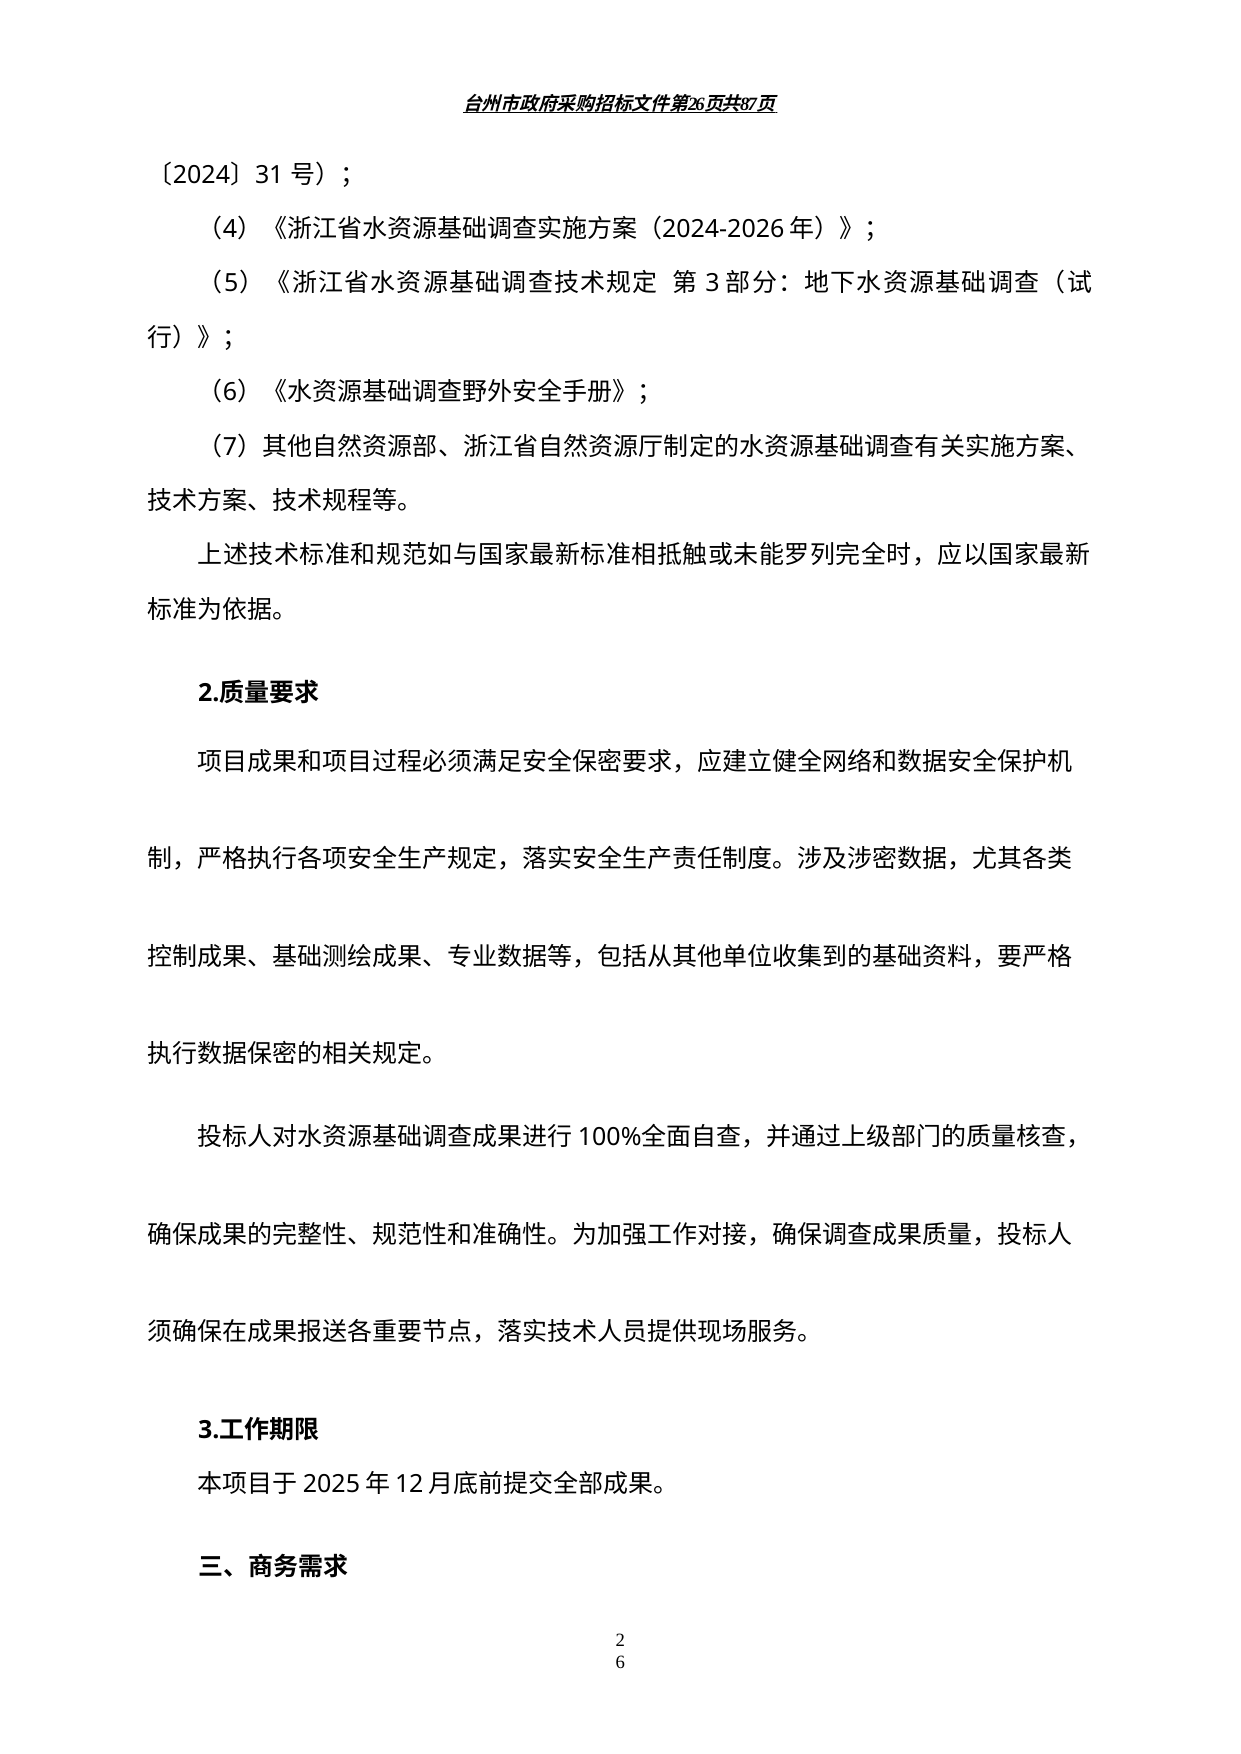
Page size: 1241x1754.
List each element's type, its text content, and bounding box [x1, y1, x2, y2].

text 投标人对水资源基础调查成果进行100%全面自查，并通过上级部门的质量核查，确保成果的完整性、规范性和准确性。为加强工作对接，确保调查成果质量，投标人须确保在成果报送各重要节点，落实技术人员提供现场服务。 [148, 1102, 1093, 1362]
text （7）其他自然资源部、浙江省自然资源厅制定的水资源基础调查有关实施方案、技术方案、技术规程等。 [148, 426, 1093, 517]
text 项目成果和项目过程必须满足安全保密要求，应建立健全网络和数据安全保护机制，严格执行各项安全生产规定，落实安全生产责任制度。涉及涉密数据，尤其各类控制成果、基础测绘成果、专业数据等，包括从其他单位收集到的基础资料，要严格执行数据保密的相关规定。 [148, 727, 1093, 1084]
text 3.工作期限 [148, 1380, 1093, 1445]
text 本项目于2025年12月底前提交全部成果。 [148, 1463, 1093, 1500]
text （5）《浙江省水资源基础调查技术规定 第3部分：地下水资源基础调查（试行）》； [148, 263, 1093, 353]
text （4）《浙江省水资源基础调查实施方案（2024-2026年）》； [148, 208, 1093, 245]
text 2.质量要求 [148, 643, 1093, 708]
text 三、商务需求 [148, 1518, 1093, 1583]
text （6）《水资源基础调查野外安全手册》； [148, 372, 1093, 408]
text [148, 154, 1093, 190]
text 上述技术标准和规范如与国家最新标准相抵触或未能罗列完全时，应以国家最新标准为依据。 [148, 535, 1093, 625]
